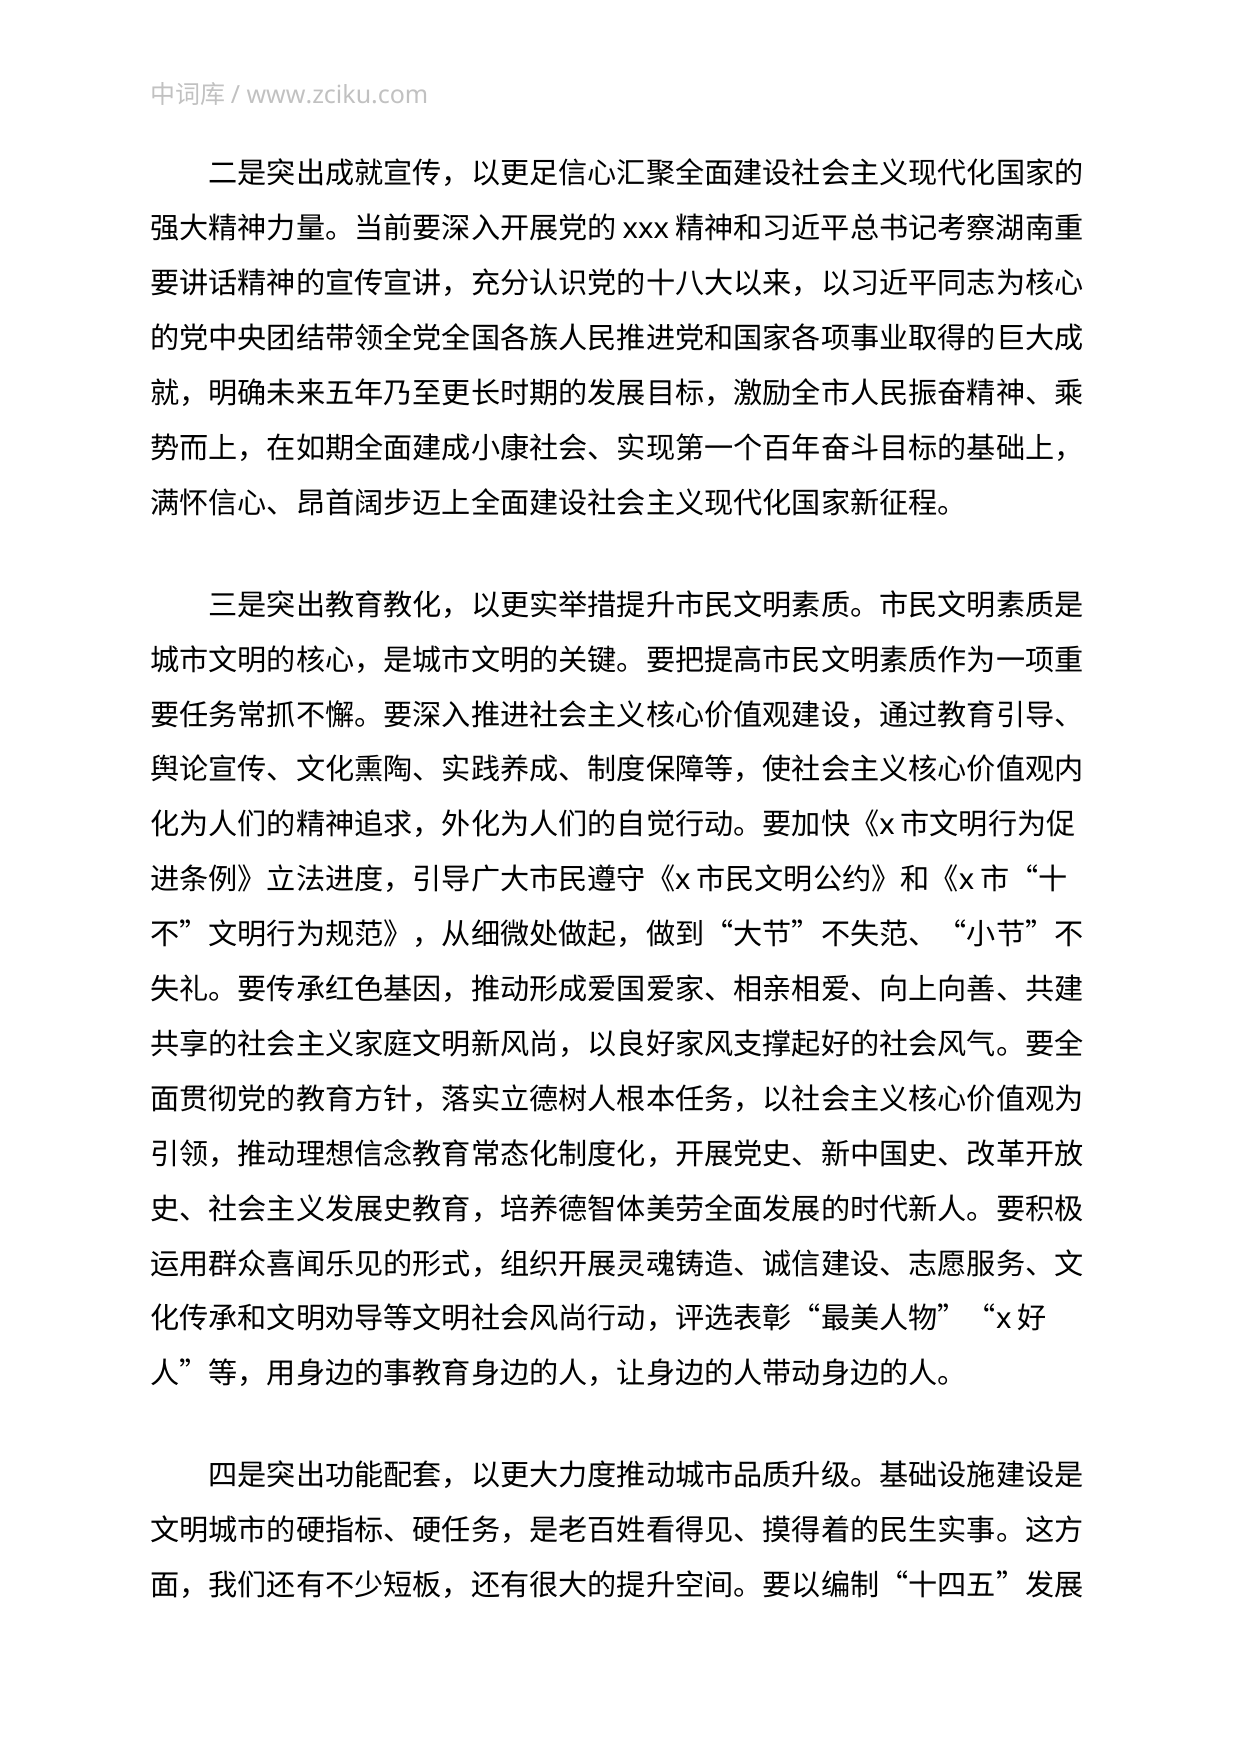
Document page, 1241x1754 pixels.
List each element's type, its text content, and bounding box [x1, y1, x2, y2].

text 二是突出成就宣传，以更足信心汇聚全面建设社会主义现代化国家的强大精神力量。当前要深入开展党的xxx精神和习近平总书记考察湖南重要讲话精神的宣传宣讲，充分认识党的十八大以来，以习近平同志为核心的党中央团结带领全党全国各族人民推进党和国家各项事业取得的巨大成就，明确未来五年乃至更长时期的发展目标，激励全市人民振奋精神、乘势而上，在如期全面建成小康社会、实现第一个百年奋斗目标的基础上，满怀信心、昂首阔步迈上全面建设社会主义现代化国家新征程。 [150, 150, 1090, 522]
text 三是突出教育教化，以更实举措提升市民文明素质。市民文明素质是城市文明的核心，是城市文明的关键。要把提高市民文明素质作为一项重要任务常抓不懈。要深入推进社会主义核心价值观建设，通过教育引导、舆论宣传、文化熏陶、实践养成、制度保障等，使社会主义核心价值观内化为人们的精神追求，外化为人们的自觉行动。要加快《x市文明行为促进条例》立法进度，引导广大市民遵守《x市民文明公约》和《x市“十不”文明行为规范》，从细微处做起，做到“大节”不失范、“小节”不失礼。要传承红色基因，推动形成爱国爱家、相亲相爱、向上向善、共建共享的社会主义家庭文明新风尚，以良好家风支撑起好的社会风气。要全面贯彻党的教育方针，落实立德树人根本任务，以社会主义核心价值观为引领，推动理想信念教育常态化制度化，开展党史、新中国史、改革开放史、社会主义发展史教育，培养德智体美劳全面发展的时代新人。要积极运用群众喜闻乐见的形式，组织开展灵魂铸造、诚信建设、志愿服务、文化传承和文明劝导等文明社会风尚行动，评选表彰“最美人物”“x好人”等，用身边的事教育身边的人，让身边的人带动身边的人。 [150, 581, 1090, 1392]
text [150, 1452, 1090, 1604]
